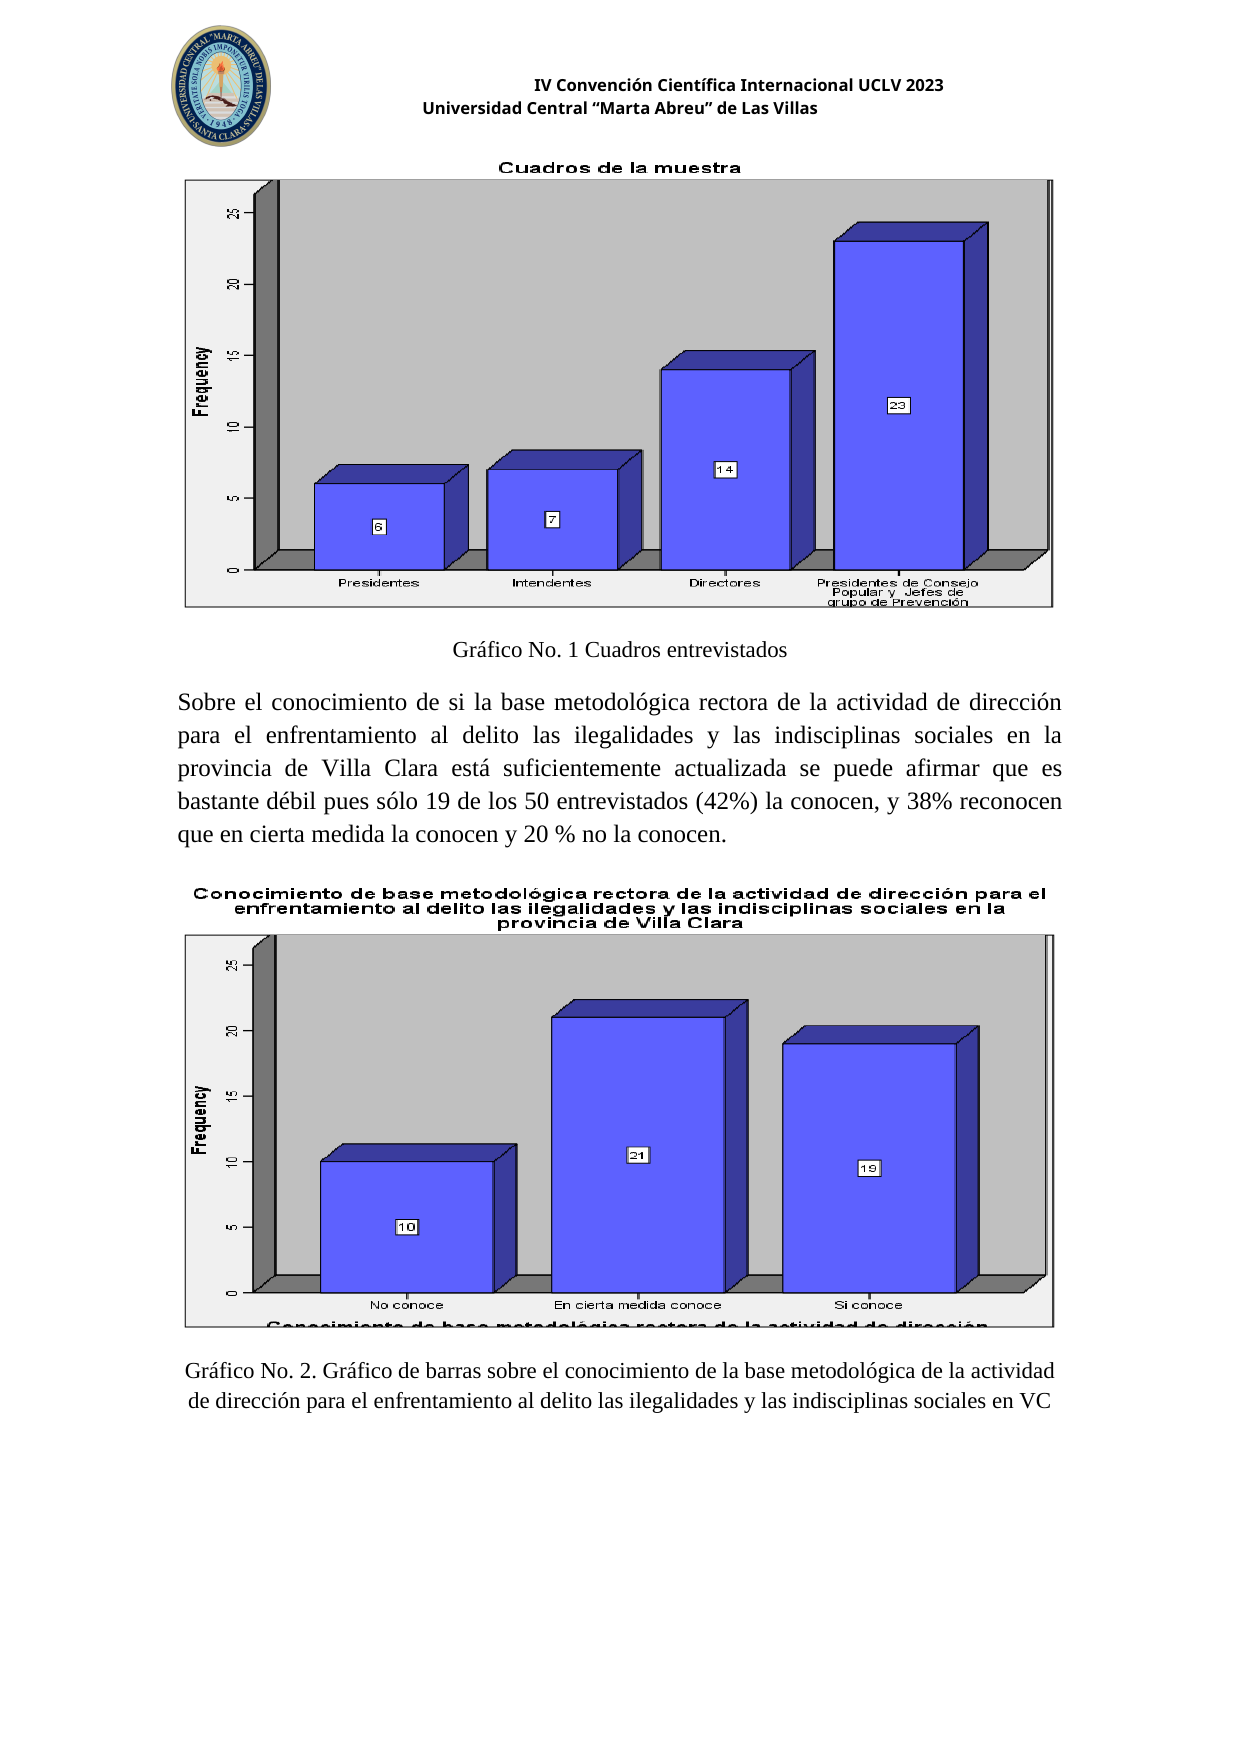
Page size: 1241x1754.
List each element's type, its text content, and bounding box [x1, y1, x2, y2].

picture [171, 25, 1063, 612]
text Sobre el conocimiento de si la base metodológica rectora de la actividad de dirección para el enfrentamiento al delito las ilegalidades y las indisciplinas sociales en la provincia de Villa Clara está suficientemente actualizada se puede afirmar que es bastante débil pues sólo 19 de los 50 entrevistados (42%) la conocen, y 38% reconocen que en cierta medida la conocen y 20 % no la conocen. [177, 687, 1063, 848]
text Gráfico No. 1 Cuadros entrevistados [177, 636, 1063, 663]
text Gráfico No. 2. Gráfico de barras sobre el conocimiento de la base metodológica de la actividad de dirección para el enfrentamiento al delito las ilegalidades y las indisciplinas sociales en VC [177, 1357, 1063, 1414]
picture [177, 873, 1063, 1332]
